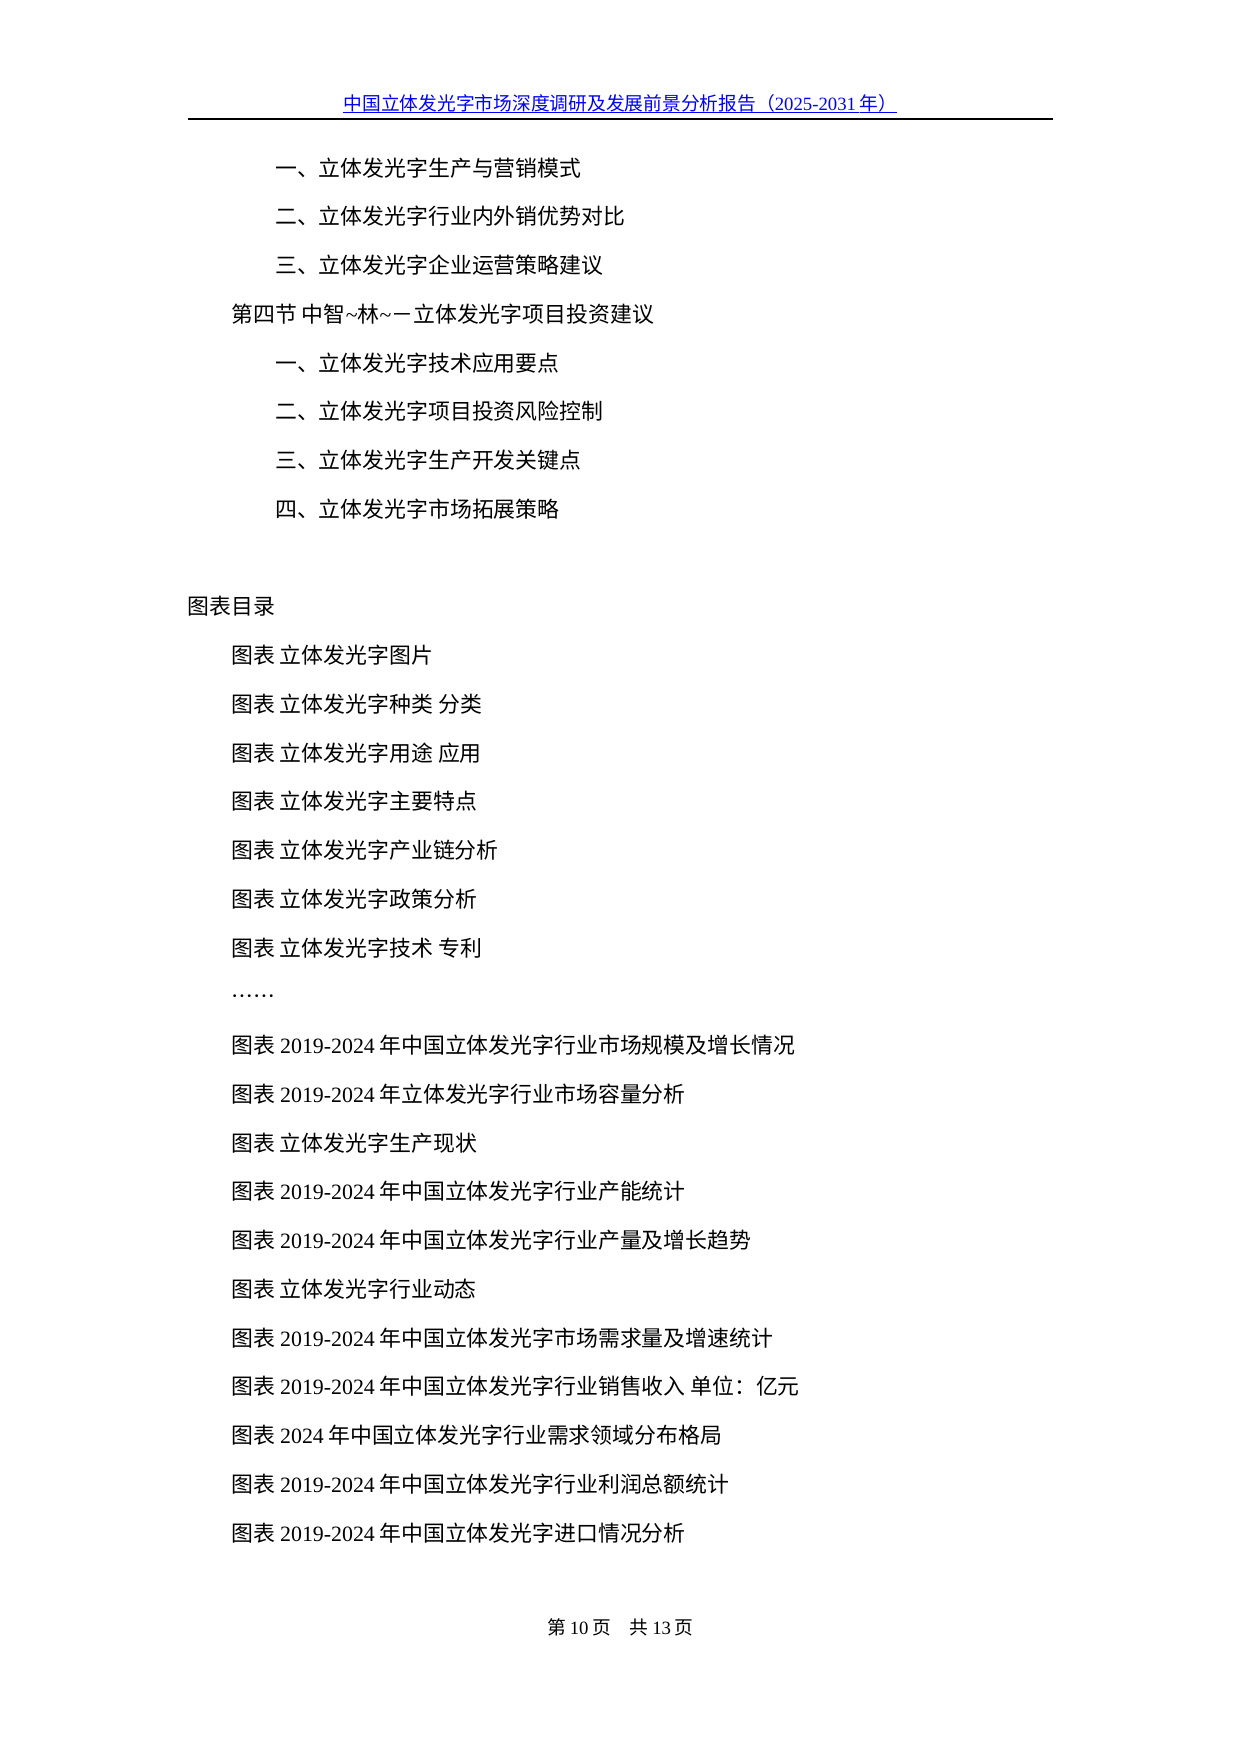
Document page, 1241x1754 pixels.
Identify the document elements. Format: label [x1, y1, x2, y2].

text [187, 150, 1053, 1548]
